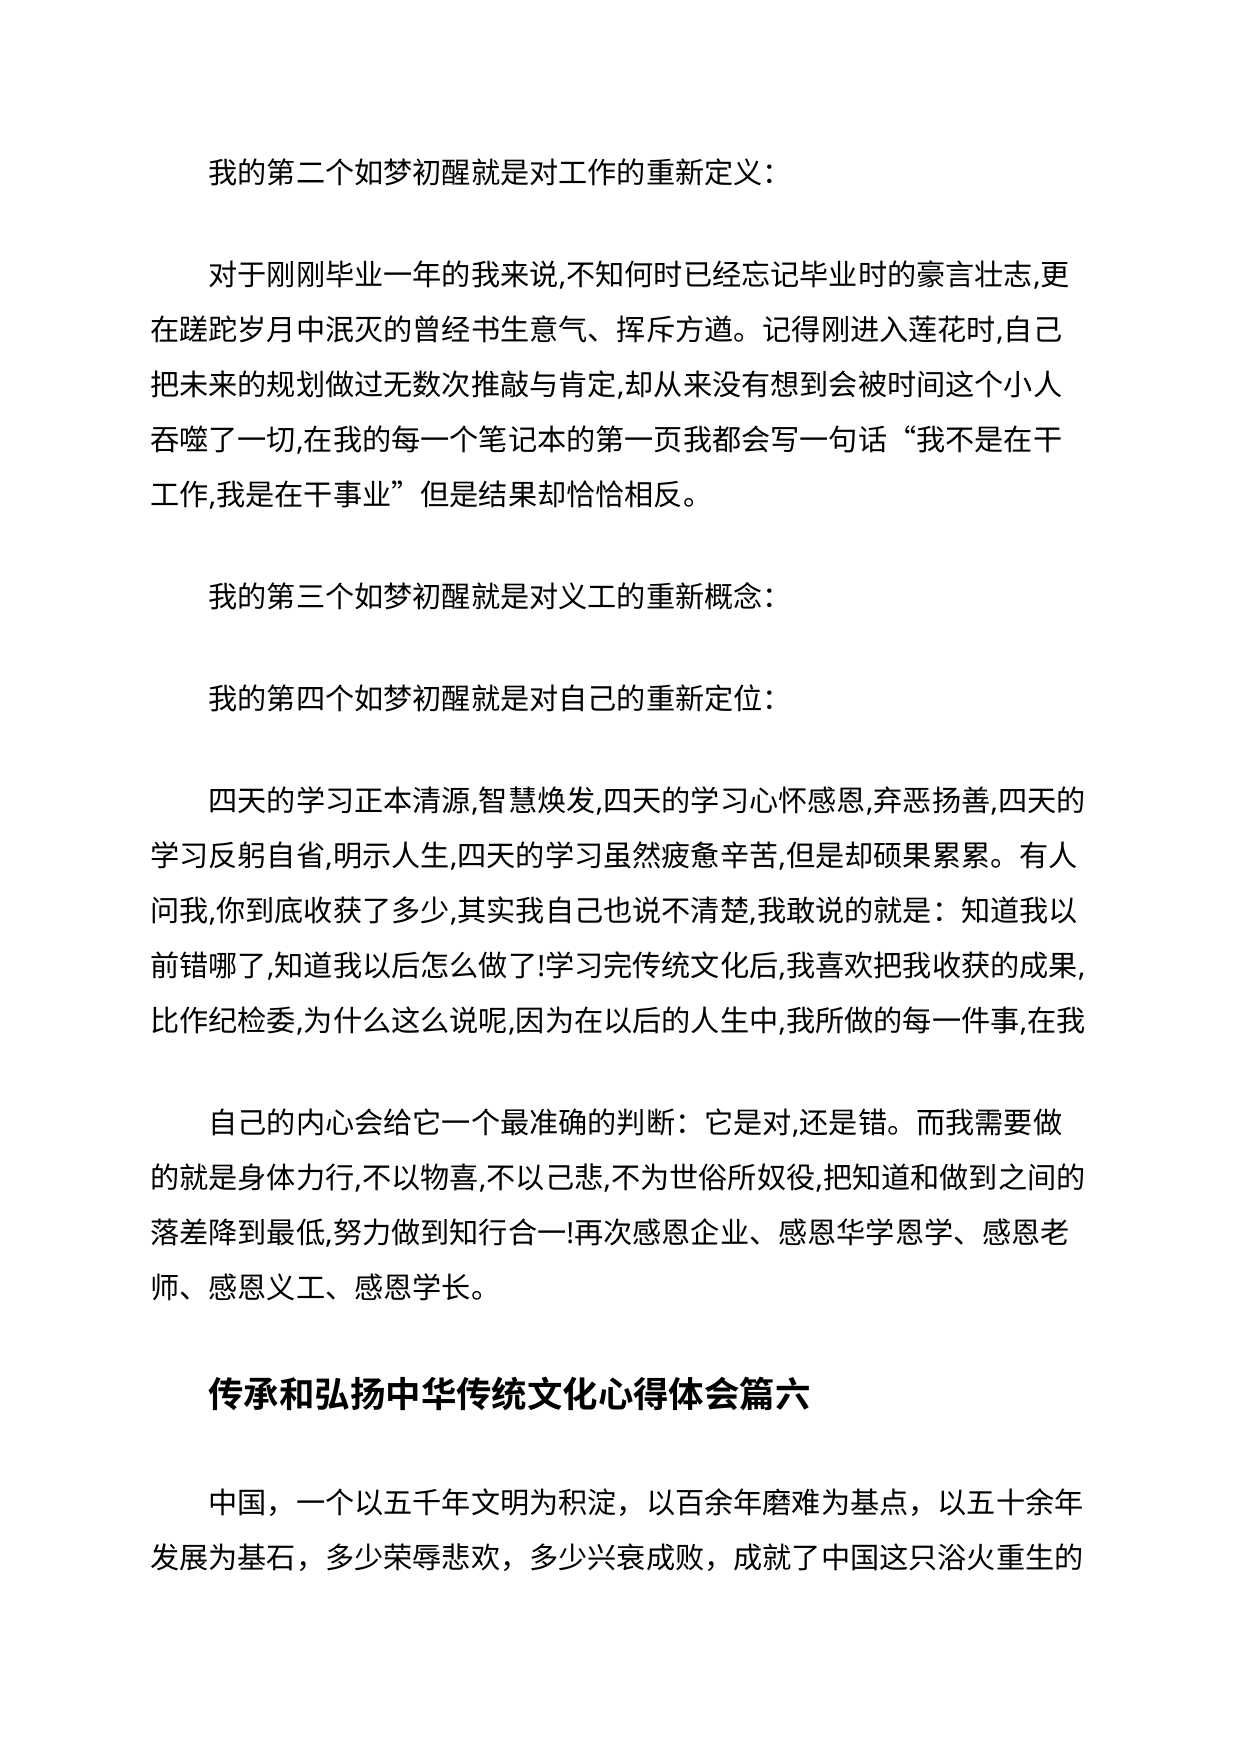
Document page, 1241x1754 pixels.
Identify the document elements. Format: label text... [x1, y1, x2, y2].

text 自己的内心会给它一个最准确的判断：它是对,还是错。而我需要做的就是身体力行,不以物喜,不以己悲,不为世俗所奴役,把知道和做到之间的落差降到最低,努力做到知行合一!再次感恩企业、感恩华学恩学、感恩老师、感恩义工、感恩学长。 [150, 1099, 1090, 1307]
text 对于刚刚毕业一年的我来说,不知何时已经忘记毕业时的豪言壮志,更在蹉跎岁月中泯灭的曾经书生意气、挥斥方遒。记得刚进入莲花时,自己把未来的规划做过无数次推敲与肯定,却从来没有想到会被时间这个小人吞噬了一切,在我的每一个笔记本的第一页我都会写一句话“我不是在干工作,我是在干事业”但是结果却恰恰相反。 [150, 252, 1090, 514]
text 我的第四个如梦初醒就是对自己的重新定位： [150, 676, 1090, 718]
text 我的第二个如梦初醒就是对工作的重新定义： [150, 150, 1090, 192]
text 四天的学习正本清源,智慧焕发,四天的学习心怀感恩,弃恶扬善,四天的学习反躬自省,明示人生,四天的学习虽然疲惫辛苦,但是却硕果累累。有人问我,你到底收获了多少,其实我自己也说不清楚,我敢说的就是：知道我以前错哪了,知道我以后怎么做了!学习完传统文化后,我喜欢把我收获的成果,比作纪检委,为什么这么说呢,因为在以后的人生中,我所做的每一件事,在我 [150, 777, 1090, 1040]
text 我的第三个如梦初醒就是对义工的重新概念： [150, 574, 1090, 616]
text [150, 1479, 1090, 1577]
text 传承和弘扬中华传统文化心得体会篇六 [150, 1366, 1090, 1417]
